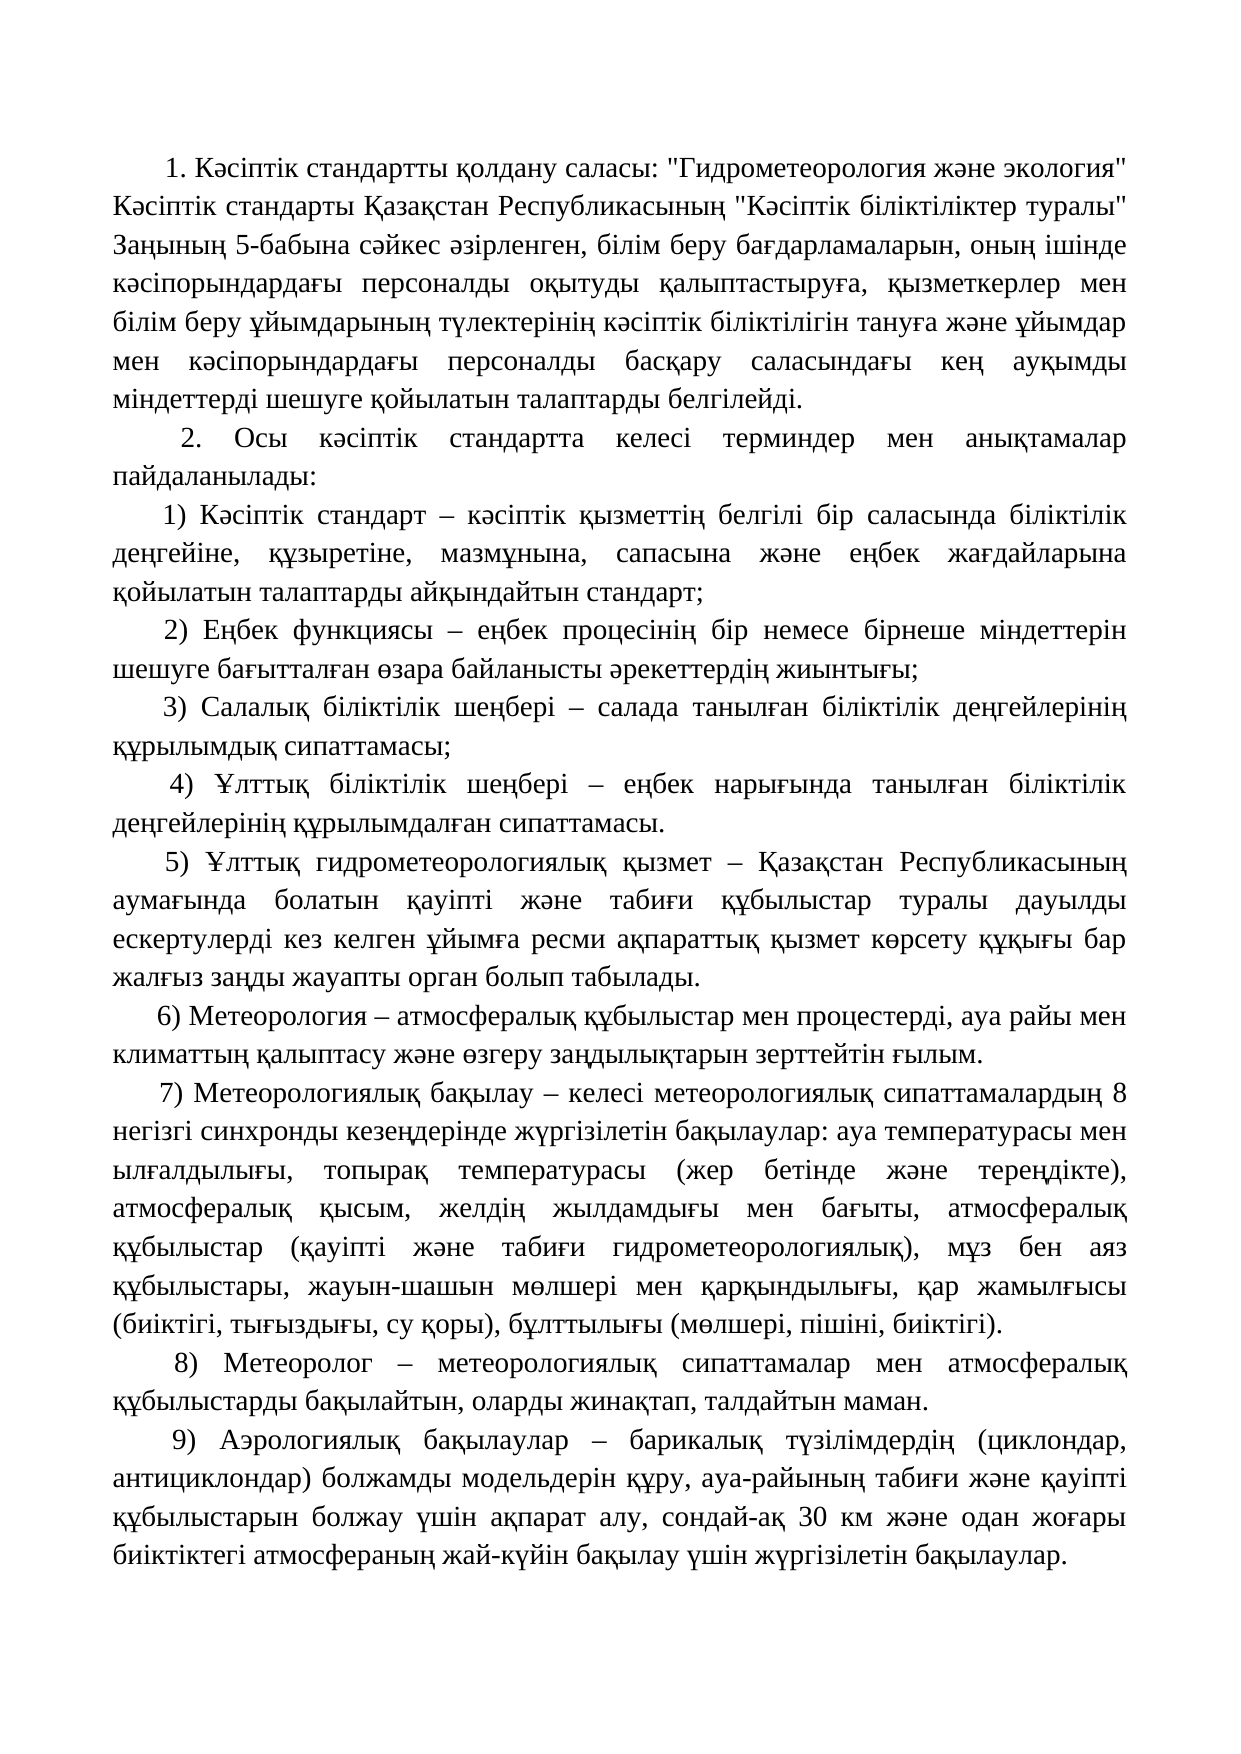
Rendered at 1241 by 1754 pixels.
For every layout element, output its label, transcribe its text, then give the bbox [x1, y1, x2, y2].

text 2) Еңбек функциясы – еңбек процесінің бір немесе бірнеше міндеттерін шешуге бағытталған өзара байланысты әрекеттердің жиынтығы; [112, 612, 1128, 684]
text 1. Кәсіптік стандартты қолдану саласы: "Гидрометеорология және экология" Кәсіптік стандарты Қазақстан Республикасының "Кәсіптік біліктіліктер туралы" Заңының 5-бабына сәйкес әзірленген, білім беру бағдарламаларын, оның ішінде кәсіпорындардағы персоналды оқытуды қалыптастыруға, қызметкерлер мен білім беру ұйымдарының түлектерінің кәсіптік біліктілігін тануға және ұйымдар мен кәсіпорындардағы персоналды басқару саласындағы кең ауқымды міндеттерді шешуге қойылатын талаптарды белгілейді. [112, 150, 1128, 415]
text 7) Метеорологиялық бақылау – келесі метеорологиялық сипаттамалардың 8 негізгі синхронды кезеңдерінде жүргізілетін бақылаулар: ауа температурасы мен ылғалдылығы, топырақ температурасы (жер бетінде және тереңдікте), атмосфералық қысым, желдің жылдамдығы мен бағыты, атмосфералық құбылыстар (қауіпті және табиғи гидрометеорологиялық), мұз бен аяз құбылыстары, жауын-шашын мөлшері мен қарқындылығы, қар жамылғысы (биіктігі, тығыздығы, су қоры), бұлттылығы (мөлшері, пішіні, биіктігі). [112, 1075, 1128, 1340]
text 4) Ұлттық біліктілік шеңбері – еңбек нарығында танылған біліктілік деңгейлерінің құрылымдалған сипаттамасы. [112, 767, 1128, 839]
text 8) Метеоролог – метеорологиялық сипаттамалар мен атмосфералық құбылыстарды бақылайтын, оларды жинақтап, талдайтын маман. [112, 1345, 1128, 1417]
text 9) Аэрологиялық бақылаулар – барикалық түзілімдердің (циклондар, антициклондар) болжамды модельдерін құру, ауа-райының табиғи және қауіпті құбылыстарын болжау үшін ақпарат алу, сондай-ақ 30 км және одан жоғары биіктіктегі атмосфераның жай-күйін бақылау үшін жүргізілетін бақылаулар. [112, 1422, 1128, 1571]
text 2. Осы кәсіптік стандартта келесі терминдер мен анықтамалар пайдаланылады: [112, 420, 1128, 492]
text 6) Метеорология – атмосфералық құбылыстар мен процестерді, ауа райы мен климаттың қалыптасу және өзгеру заңдылықтарын зерттейтін ғылым. [112, 998, 1128, 1070]
text 1) Кәсіптік стандарт – кәсіптік қызметтің белгілі бір саласында біліктілік деңгейіне, құзыретіне, мазмұнына, сапасына және еңбек жағдайларына қойылатын талаптарды айқындайтын стандарт; [112, 497, 1128, 607]
text 5) Ұлттық гидрометеорологиялық қызмет – Қазақстан Республикасының аумағында болатын қауіпті және табиғи құбылыстар туралы дауылды ескертулерді кез келген ұйымға ресми ақпараттық қызмет көрсету құқығы бар жалғыз заңды жауапты орган болып табылады. [112, 844, 1128, 993]
text 3) Салалық біліктілік шеңбері – салада танылған біліктілік деңгейлерінің құрылымдық сипаттамасы; [112, 689, 1128, 762]
